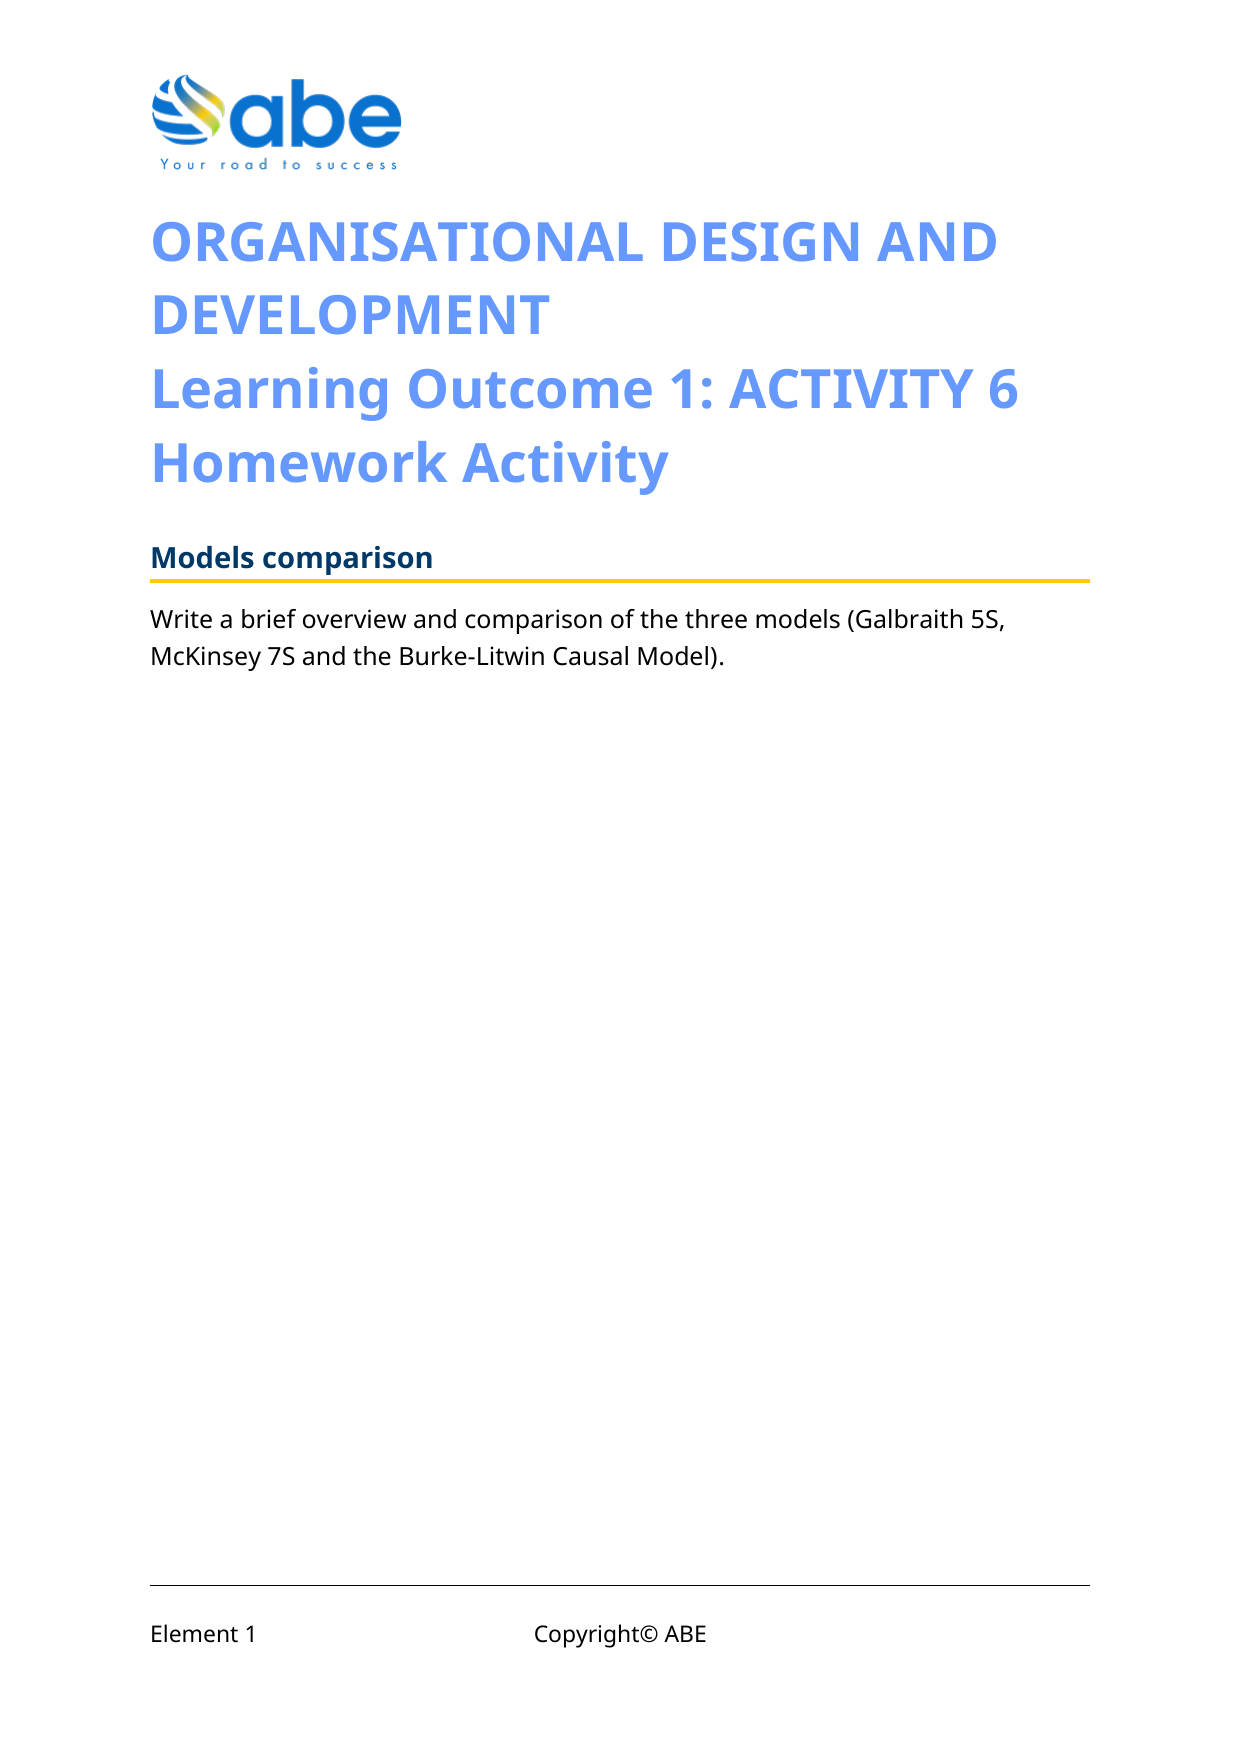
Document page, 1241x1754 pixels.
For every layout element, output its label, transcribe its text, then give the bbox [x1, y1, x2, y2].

text Models comparison [150, 538, 1090, 579]
text ORGANISATIONAL DESIGN AND DEVELOPMENT [150, 203, 1090, 351]
picture [150, 73, 403, 172]
text Learning Outcome 1: ACTIVITY 6 [150, 351, 1090, 424]
text Homework Activity [150, 424, 1090, 498]
text Write a brief overview and comparison of the three models (Galbraith 5S, McKinsey 7S and the Burke-Litwin Causal Model). [150, 602, 1090, 673]
